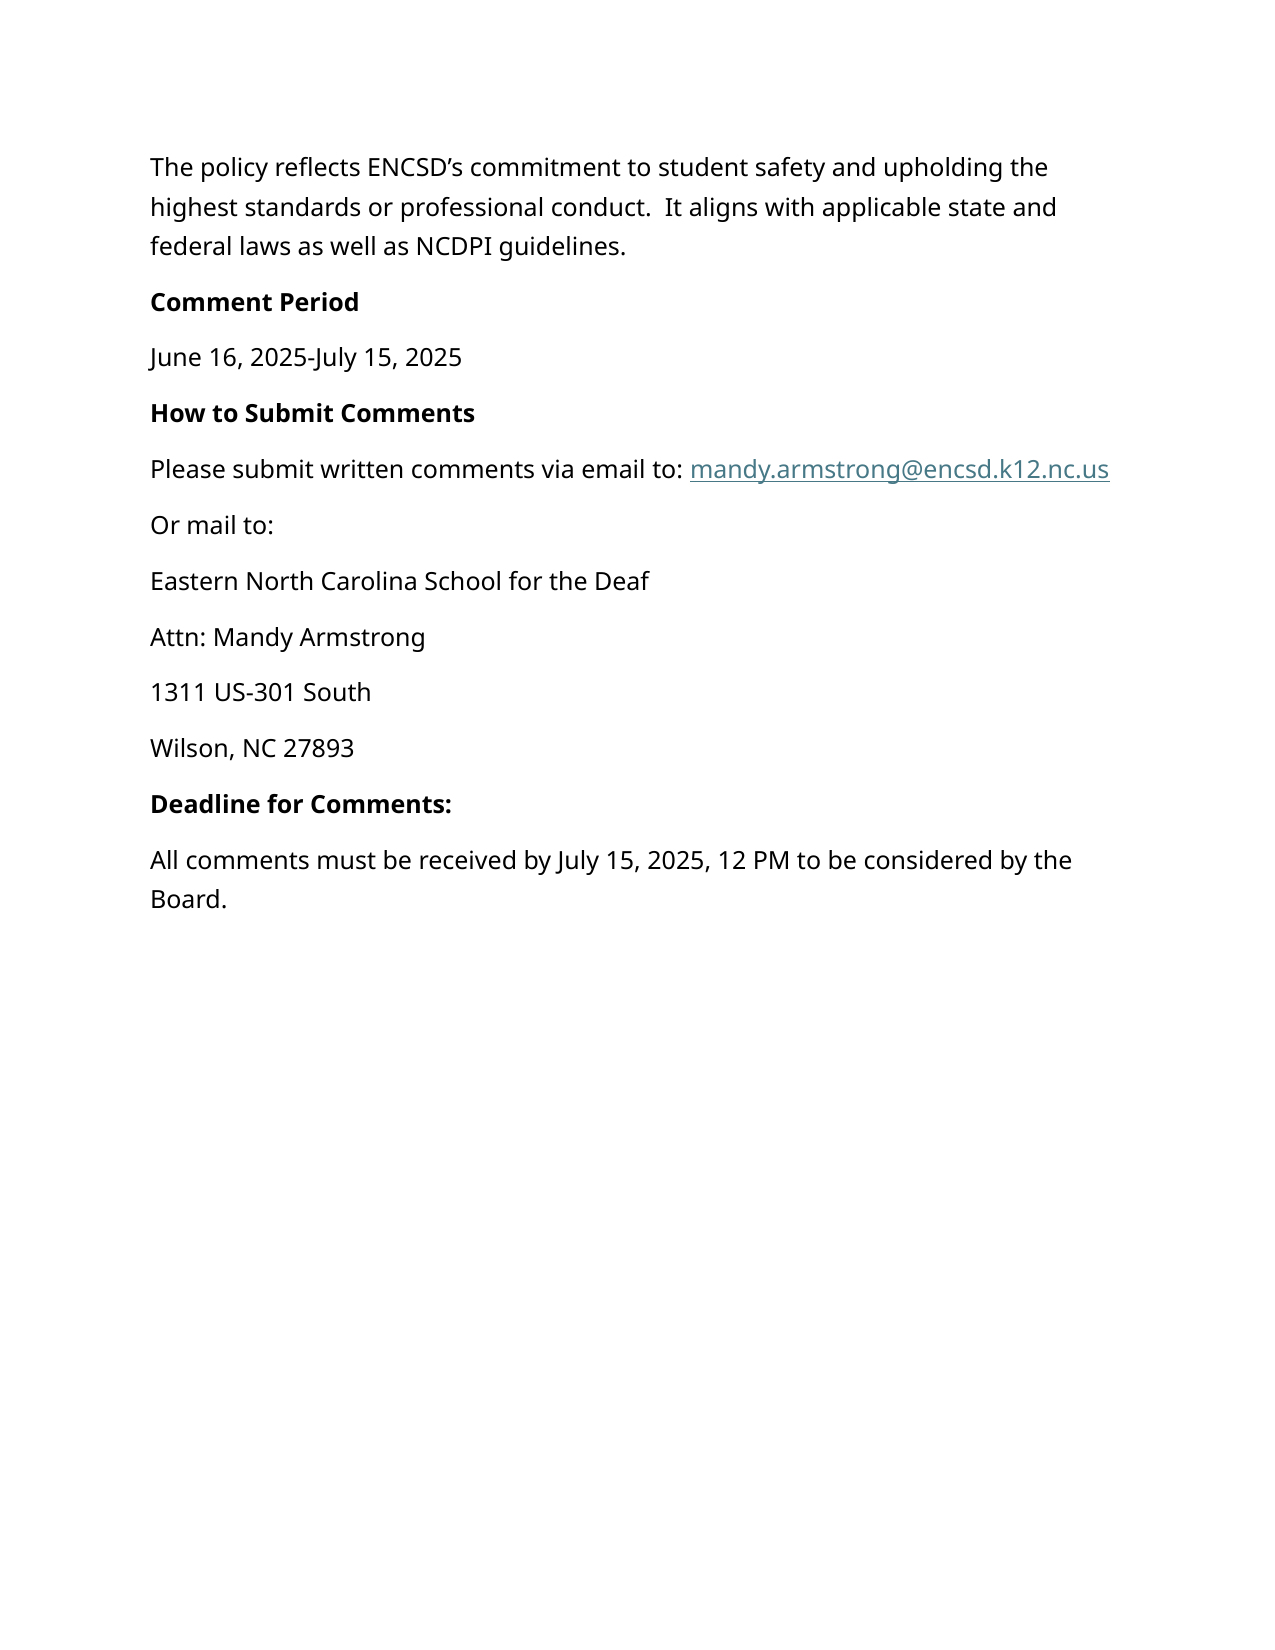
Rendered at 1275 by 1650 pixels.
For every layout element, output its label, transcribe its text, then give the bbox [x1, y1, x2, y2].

text Deadline for Comments: [150, 787, 1125, 821]
text Comment Period [150, 284, 1125, 318]
text 1311 US-301 South [150, 675, 1125, 709]
text How to Submit Comments [150, 396, 1125, 430]
text Please submit written comments via email to: mandy.armstrong@encsd.k12.nc.us [150, 452, 1125, 486]
text The policy reflects ENCSD’s commitment to student safety and upholding the highest standards or professional conduct. It aligns with applicable state and federal laws as well as NCDPI guidelines. [150, 150, 1125, 262]
text Attn: Mandy Armstrong [150, 619, 1125, 653]
text June 16, 2025-July 15, 2025 [150, 340, 1125, 374]
text All comments must be received by July 15, 2025, 12 PM to be considered by the Board. [150, 842, 1125, 916]
text Eastern North Carolina School for the Deaf [150, 563, 1125, 597]
text Or mail to: [150, 507, 1125, 542]
text Wilson, NC 27893 [150, 731, 1125, 765]
